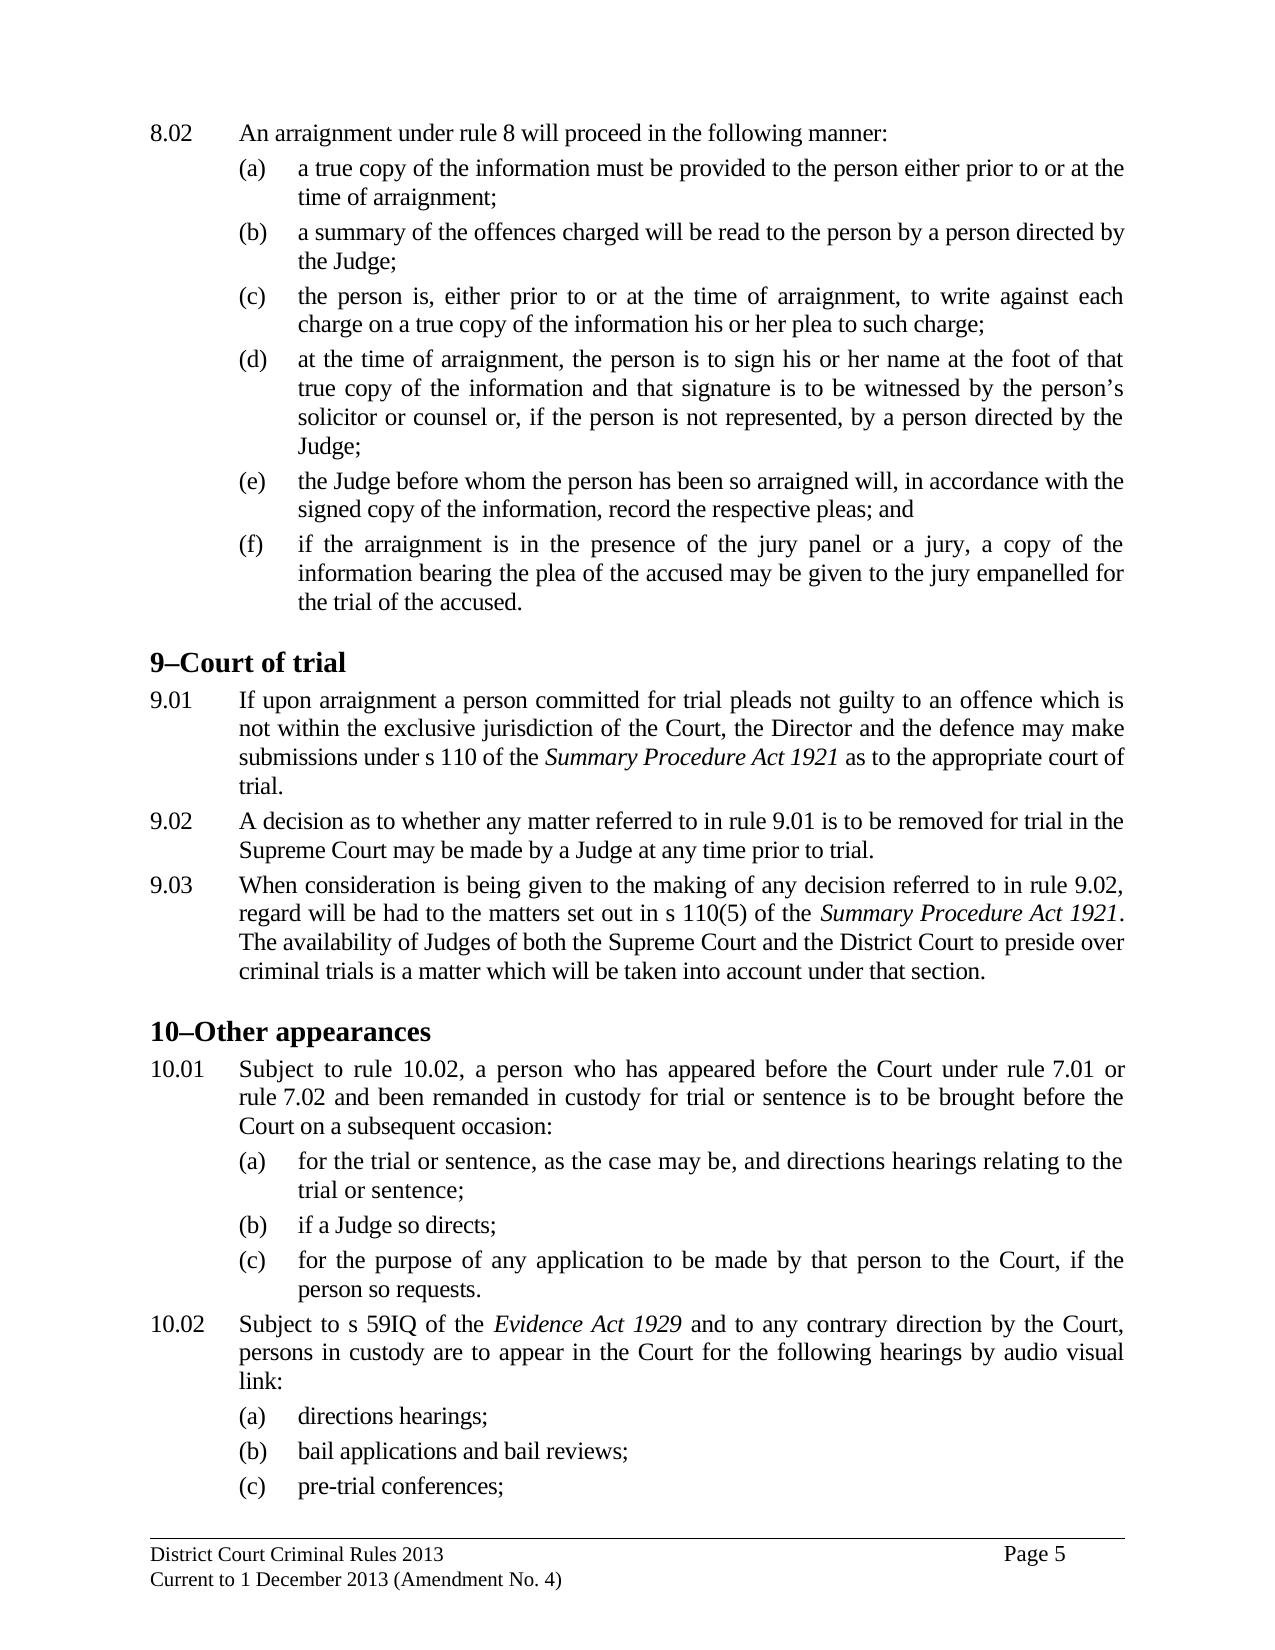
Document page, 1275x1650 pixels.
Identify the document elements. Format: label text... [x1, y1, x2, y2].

text (f) if the arraignment is in the presence of the jury panel or a jury, a copy of the information bearing the plea of the accused may be given to the jury empanelled for the trial of the accused. [150, 529, 1125, 616]
text 10.02 Subject to s 59IQ of the Evidence Act 1929 and to any contrary direction by the Court, persons in custody are to appear in the Court for the following hearings by audio visual link: [150, 1309, 1125, 1395]
text 8.02 An arraignment under rule 8 will proceed in the following manner: [150, 118, 1125, 147]
text (a) for the trial or sentence, as the case may be, and directions hearings relating to the trial or sentence; [150, 1146, 1125, 1204]
text (b) bail applications and bail reviews; [150, 1436, 1125, 1465]
text 9.03 When consideration is being given to the making of any decision referred to in rule 9.02, regard will be had to the matters set out in s 110(5) of the Summary Procedure Act 1921. The availability of Judges of both the Supreme Court and the District Court to preside over criminal trials is a matter which will be taken into account under that section. [150, 870, 1125, 985]
text (a) directions hearings; [150, 1401, 1125, 1430]
text (d) at the time of arraignment, the person is to sign his or her name at the foot of that true copy of the information and that signature is to be witnessed by the person’s solicitor or counsel or, if the person is not represented, by a person directed by the Judge; [150, 344, 1125, 459]
text 10‒Other appearances [150, 1014, 1125, 1047]
text (c) the person is, either prior to or at the time of arraignment, to write against each charge on a true copy of the information his or her plea to such charge; [150, 281, 1125, 338]
text (a) a true copy of the information must be provided to the person either prior to or at the time of arraignment; [150, 153, 1125, 211]
text (c) for the purpose of any application to be made by that person to the Court, if the person so requests. [150, 1245, 1125, 1302]
text 9‒Court of trial [150, 645, 1125, 678]
text 9.02 A decision as to whether any matter referred to in rule 9.01 is to be removed for trial in the Supreme Court may be made by a Judge at any time prior to trial. [150, 806, 1125, 863]
text 10.01 Subject to rule 10.02, a person who has appeared before the Court under rule 7.01 or rule 7.02 and been remanded in custody for trial or sentence is to be brought before the Court on a subsequent occasion: [150, 1054, 1125, 1140]
text (c) pre-trial conferences; [150, 1471, 1125, 1500]
text (e) the Judge before whom the person has been so arraigned will, in accordance with the signed copy of the information, record the respective pleas; and [150, 466, 1125, 523]
text 9.01 If upon arraignment a person committed for trial pleads not guilty to an offence which is not within the exclusive jurisdiction of the Court, the Director and the defence may make submissions under s 110 of the Summary Procedure Act 1921 as to the appropriate court of trial. [150, 685, 1125, 800]
text (b) a summary of the offences charged will be read to the person by a person directed by the Judge; [150, 217, 1125, 274]
text (b) if a Judge so directs; [150, 1210, 1125, 1239]
